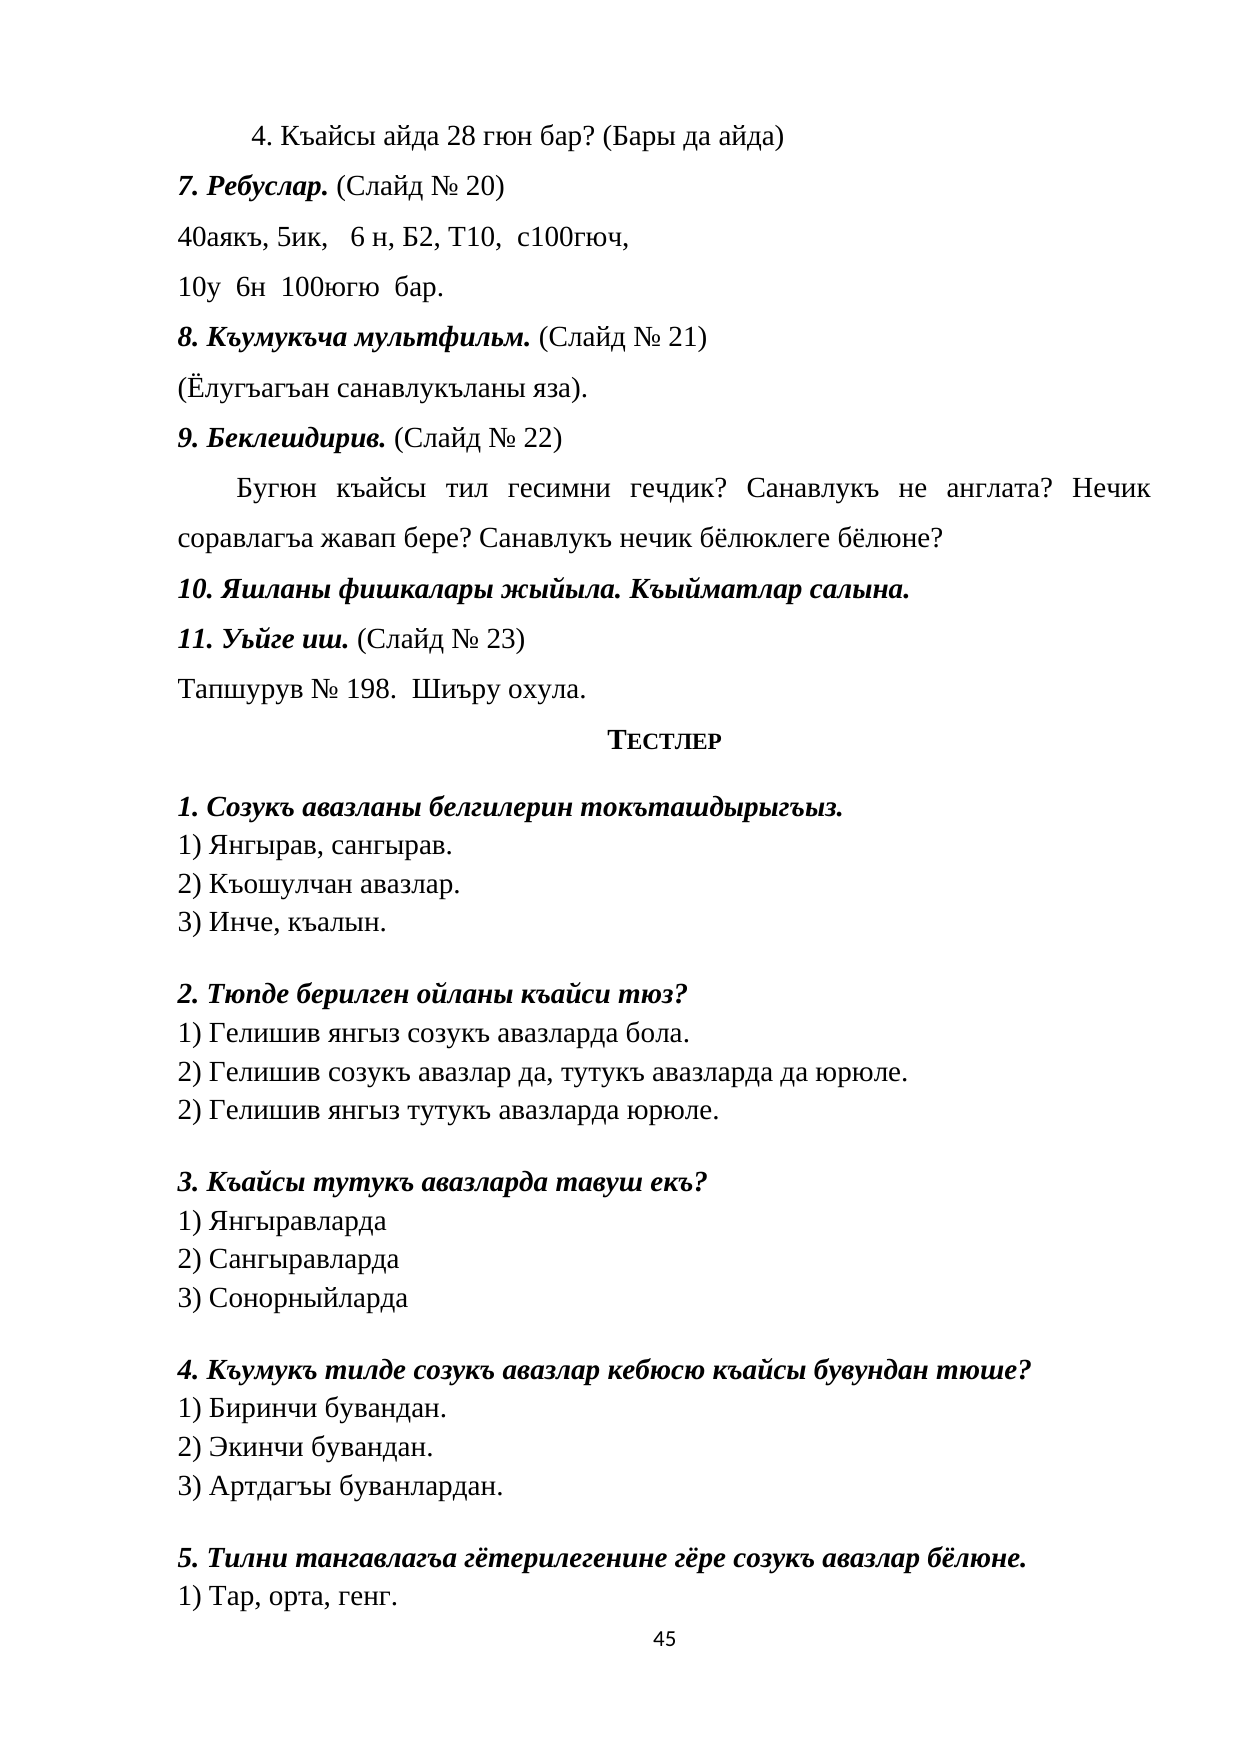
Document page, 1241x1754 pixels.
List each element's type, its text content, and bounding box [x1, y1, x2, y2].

text 2) Къошулчан авазлар. [177, 866, 1152, 899]
text 1) Тар, орта, генг. [177, 1578, 1152, 1612]
text 1. Созукъ авазланы белгилерин токъташдырыгъыз. [177, 789, 1152, 822]
list 9. Беклешдирив. (Слайд № 22) [177, 420, 1152, 453]
text 1) Янгыравларда [177, 1203, 1152, 1236]
text Тестлер [177, 722, 1152, 755]
list 4. Къайсы айда 28 гюн бар? (Бары да айда) [177, 118, 1152, 152]
text 1) Янгырав, сангырав. [177, 827, 1152, 861]
text 4. Къумукъ тилде созукъ авазлар кебюсю къайсы бувундан тюше? [177, 1352, 1152, 1386]
list 7. Ребуслар. (Слайд № 20) [177, 168, 1152, 202]
text 3) Сонорныйларда [177, 1280, 1152, 1313]
list Бугюн къайсы тил гесимни гечдик? Санавлукъ не англата? Нечик соравлагъа жавап бере? Санавлукъ нечик бёлюклеге бёлюне? [177, 470, 1152, 554]
text 3) Инче, къалын. [177, 904, 1152, 938]
list 11. Уьйге иш. (Слайд № 23) [177, 621, 1152, 655]
text 5. Тилни тангавлагъа гётерилегенине гёре созукъ авазлар бёлюне. [177, 1540, 1152, 1573]
list 8. Къумукъча мультфильм. (Слайд № 21) [177, 319, 1152, 353]
text 1) Биринчи бувандан. [177, 1391, 1152, 1424]
list 40аякъ, 5ик, 6 н, Б2, Т10, с100гюч, [177, 219, 1152, 252]
list (Ёлугъагъан санавлукъланы яза). [177, 370, 1152, 403]
text 3. Къайсы тутукъ авазларда тавуш екъ? [177, 1164, 1152, 1198]
list Тапшурув № 198. Шиъру охула. [177, 672, 1152, 705]
text 2) Гелишив созукъ авазлар да, тутукъ авазларда да юрюле. [177, 1054, 1152, 1087]
text 1) Гелишив янгыз созукъ авазларда бола. [177, 1015, 1152, 1049]
text 2) Экинчи бувандан. [177, 1429, 1152, 1463]
list 10. Яшланы фишкалары жыйыла. Къыйматлар салына. [177, 571, 1152, 604]
text 2) Гелишив янгыз тутукъ авазларда юрюле. [177, 1092, 1152, 1126]
text 2. Тюпде берилген ойланы къайси тюз? [177, 977, 1152, 1010]
text 2) Сангыравларда [177, 1241, 1152, 1275]
text 3) Артдагъы буванлардан. [177, 1468, 1152, 1501]
list 10у 6н 100югю бар. [177, 269, 1152, 303]
